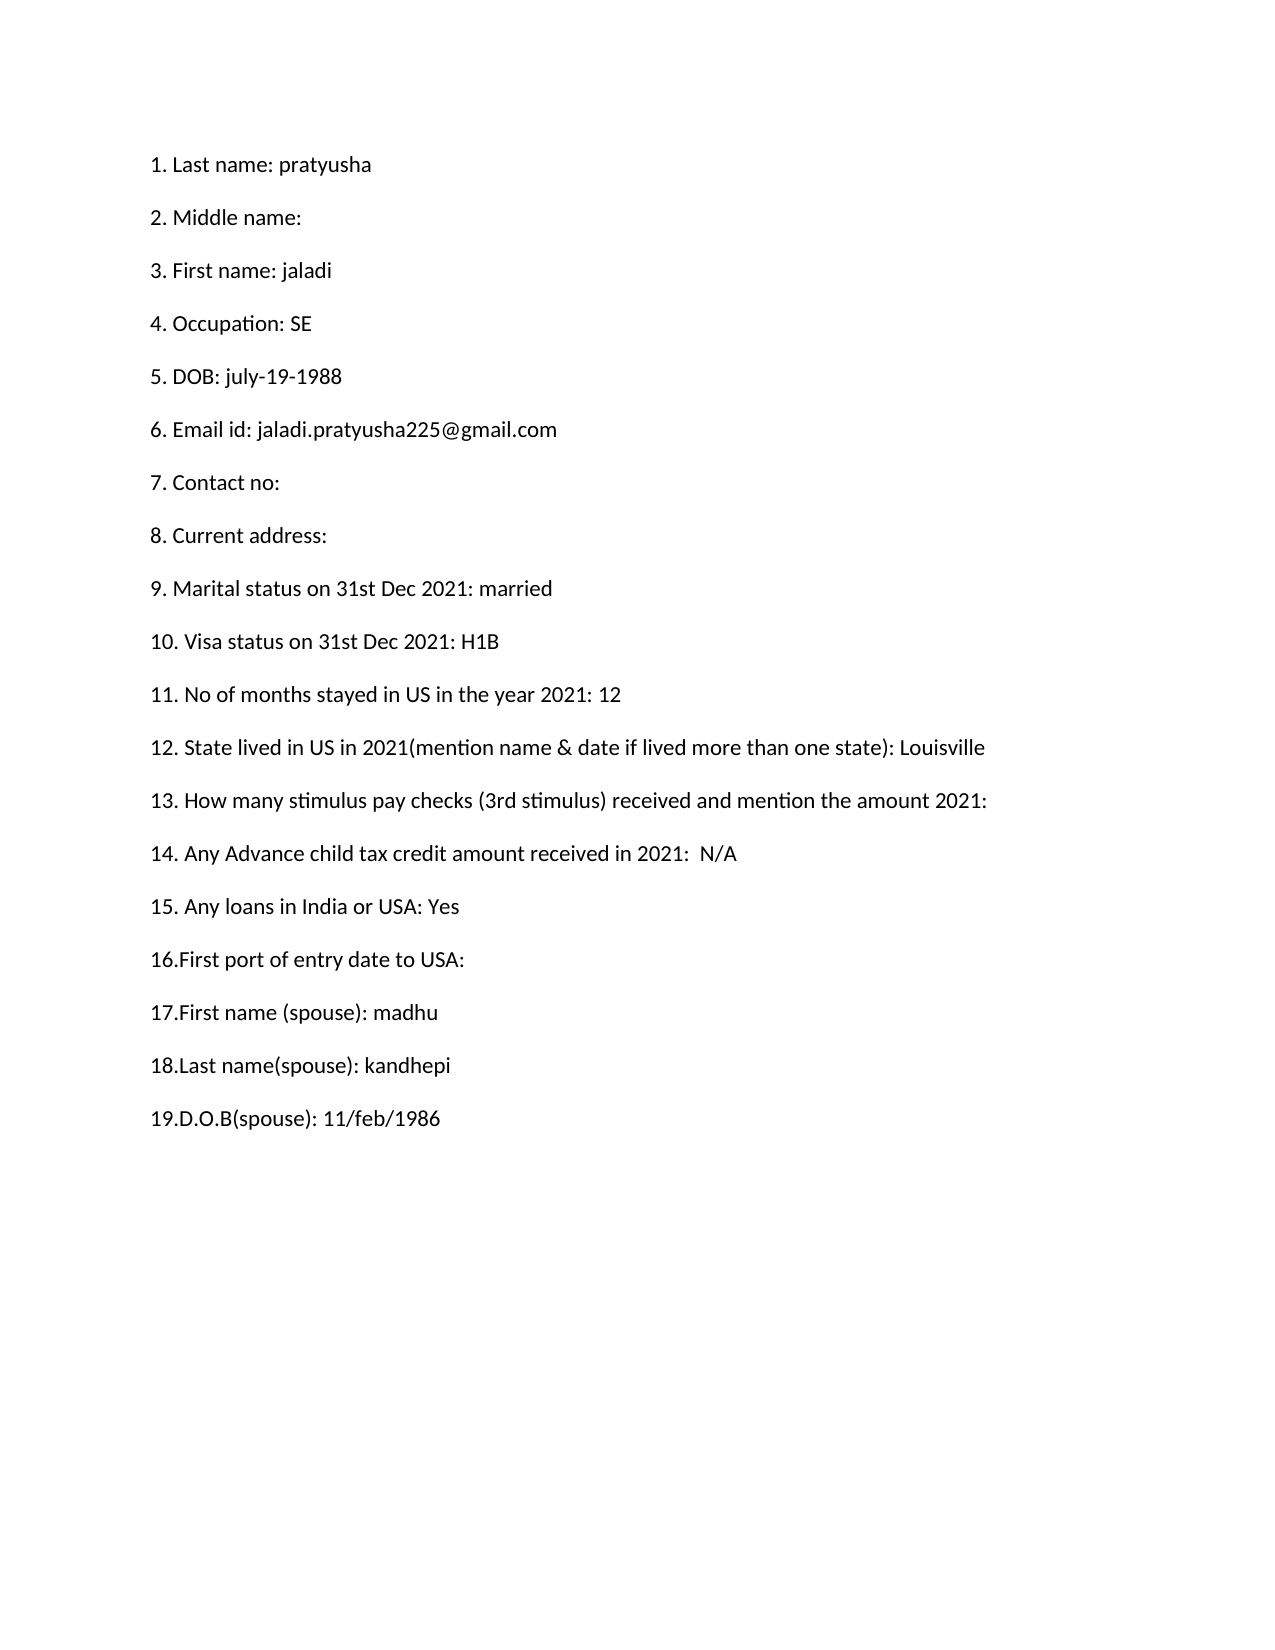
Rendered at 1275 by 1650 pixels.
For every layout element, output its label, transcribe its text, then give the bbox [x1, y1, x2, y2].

text 9. Marital status on 31st Dec 2021: married [150, 574, 1125, 602]
text 2. Middle name: [150, 203, 1125, 231]
text 6. Email id: jaladi.pratyusha225@gmail.com [150, 415, 1125, 443]
text 3. First name: jaladi [150, 256, 1125, 284]
text 12. State lived in US in 2021(mention name & date if lived more than one state): Louisville [150, 733, 1125, 761]
text 5. DOB: july-19-1988 [150, 362, 1125, 390]
text 15. Any loans in India or USA: Yes [150, 892, 1125, 920]
text 10. Visa status on 31st Dec 2021: H1B [150, 627, 1125, 655]
text 18.Last name(spouse): kandhepi [150, 1051, 1125, 1079]
text 7. Contact no: [150, 468, 1125, 496]
text 8. Current address: [150, 521, 1125, 549]
text 13. How many stimulus pay checks (3rd stimulus) received and mention the amount 2021: [150, 786, 1125, 814]
text 1. Last name: pratyusha [150, 150, 1125, 178]
text 4. Occupation: SE [150, 309, 1125, 337]
text 16.First port of entry date to USA: [150, 945, 1125, 973]
text 14. Any Advance child tax credit amount received in 2021: N/A [150, 839, 1125, 867]
text 17.First name (spouse): madhu [150, 998, 1125, 1026]
text 11. No of months stayed in US in the year 2021: 12 [150, 680, 1125, 708]
text 19.D.O.B(spouse): 11/feb/1986 [150, 1104, 1125, 1132]
